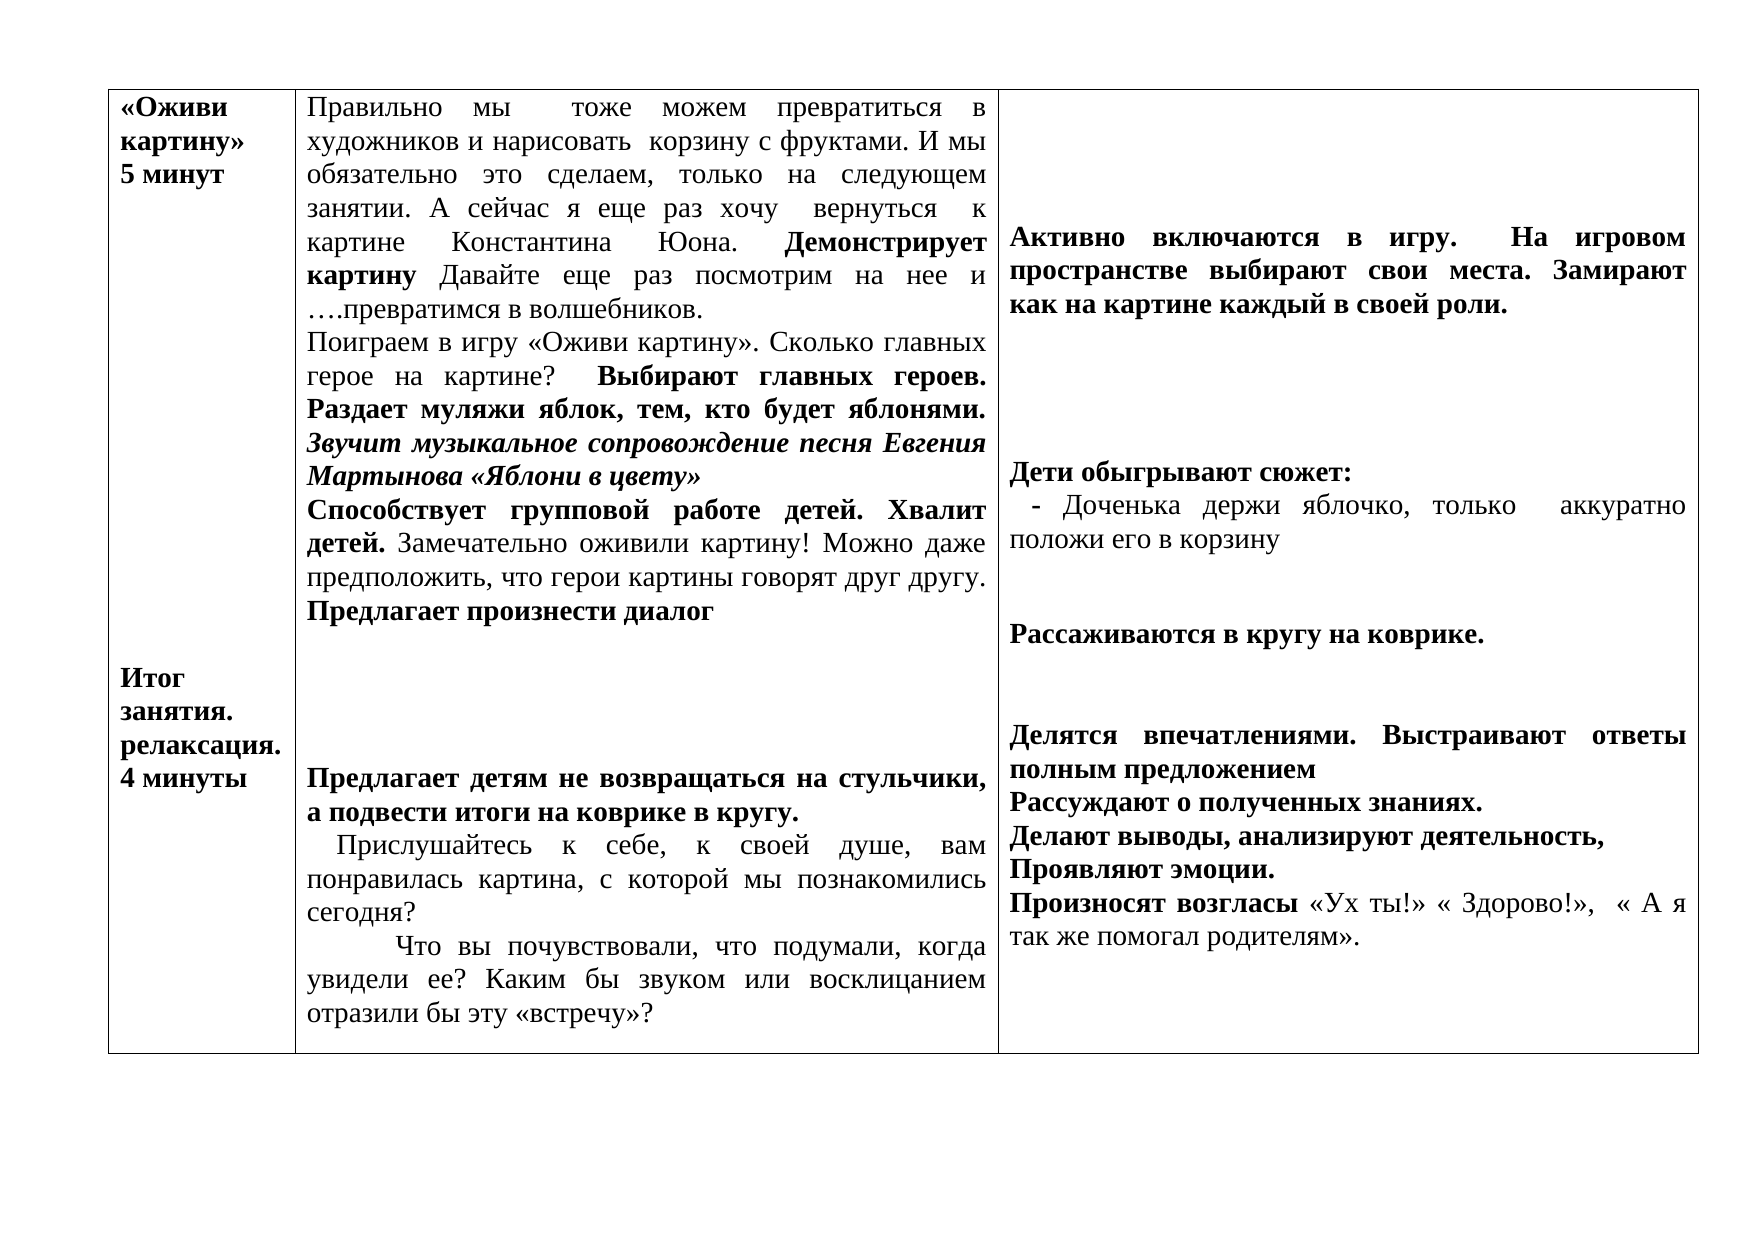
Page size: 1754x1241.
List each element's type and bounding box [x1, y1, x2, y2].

table_cell [999, 90, 1698, 1053]
table_cell [109, 90, 295, 1053]
table_cell [296, 90, 998, 1053]
